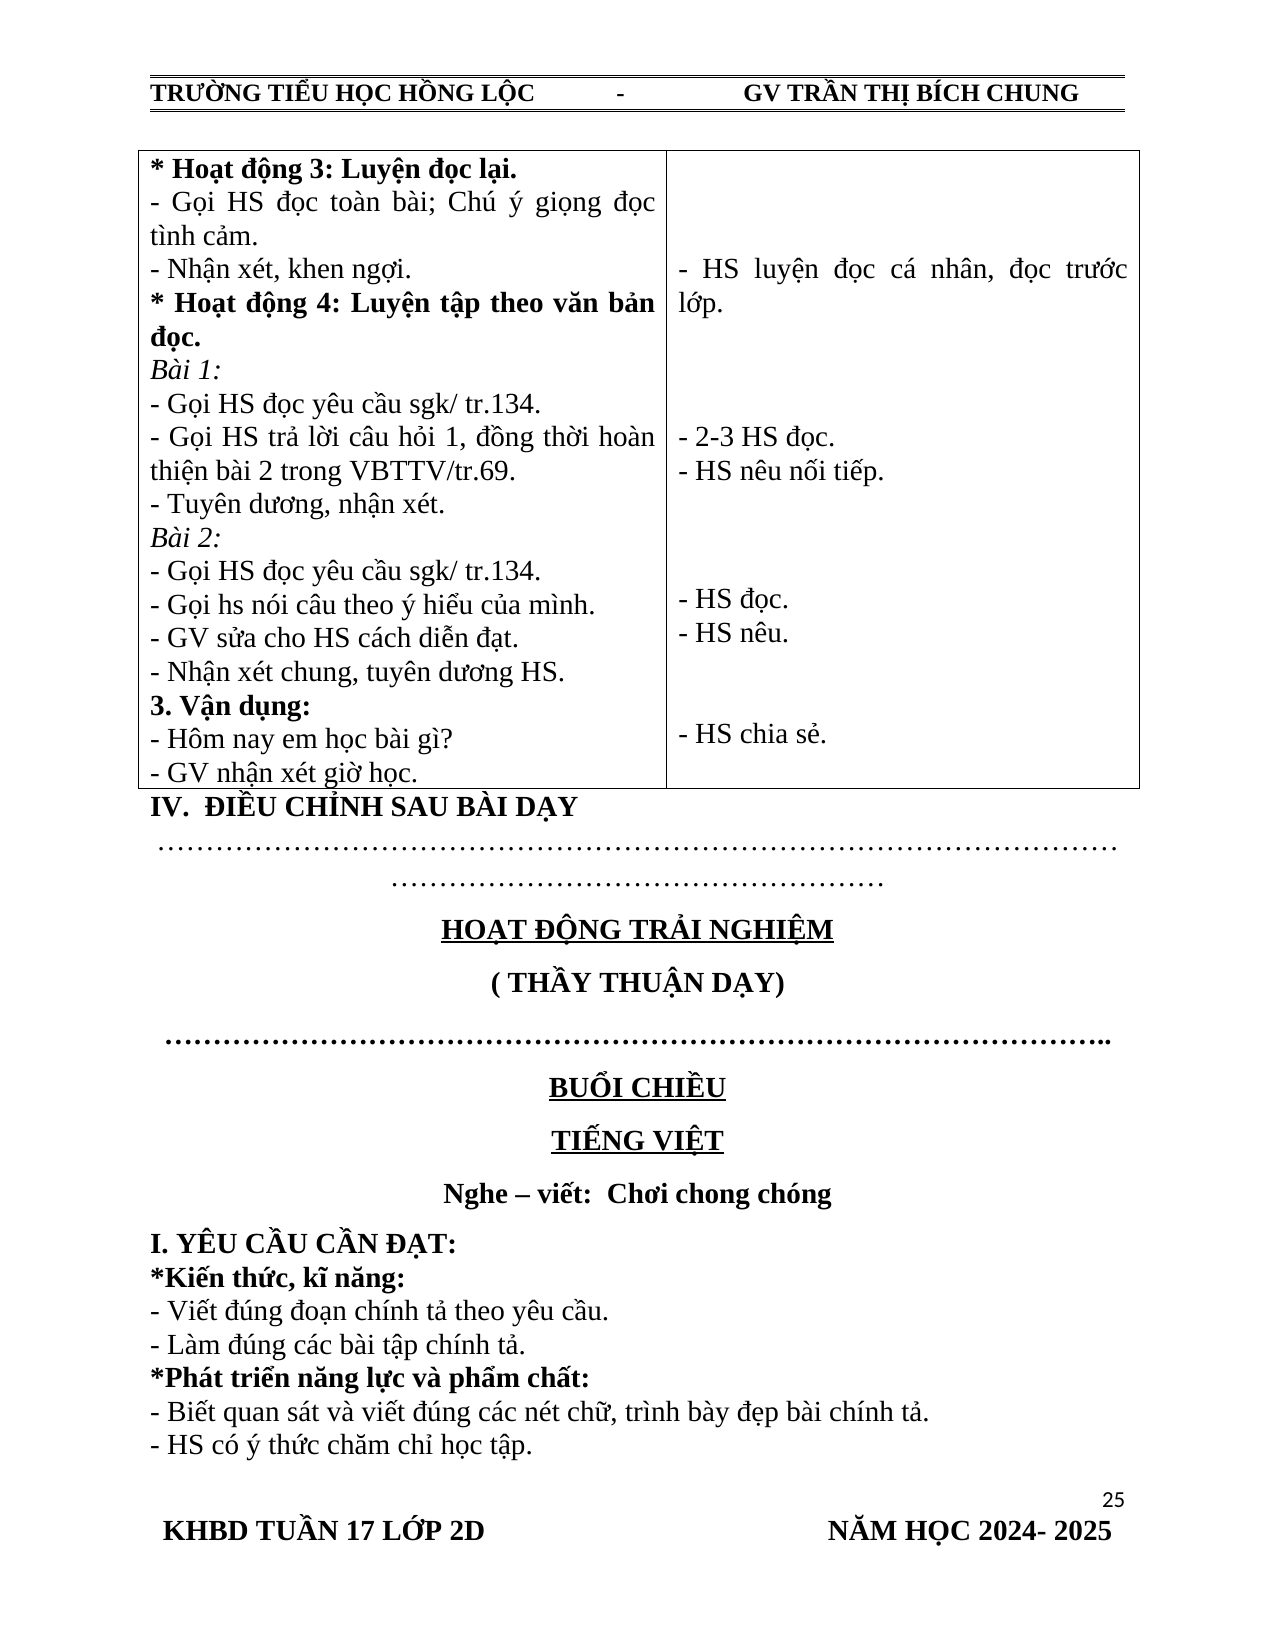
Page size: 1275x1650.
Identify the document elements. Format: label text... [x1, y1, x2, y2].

text BUỔI CHIỀU [150, 1070, 1125, 1104]
text *Kiến thức, kĩ năng: [150, 1260, 1125, 1293]
text - HS có ý thức chăm chỉ học tập. [150, 1427, 1094, 1461]
text Nghe – viết: Chơi chong chóng [150, 1176, 1125, 1209]
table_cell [667, 151, 1139, 788]
text - Viết đúng đoạn chính tả theo yêu cầu. [150, 1293, 1125, 1327]
text - Biết quan sát và viết đúng các nét chữ, trình bày đẹp bài chính tả. [150, 1394, 1125, 1427]
text HOẠT ĐỘNG TRẢI NGHIỆM [150, 912, 1125, 945]
text I. YÊU CẦU CẦN ĐẠT: [150, 1226, 1125, 1260]
text *Phát triển năng lực và phẩm chất: [150, 1360, 1125, 1394]
text …………………………………………………………………………………….. [150, 1017, 1125, 1051]
text …………………………………………………………………………………………………………………………………… [150, 823, 1125, 893]
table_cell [139, 151, 666, 788]
text - Làm đúng các bài tập chính tả. [150, 1327, 1125, 1360]
text IV. ĐIỀU CHỈNH SAU BÀI DẠY [150, 789, 1125, 823]
text TIẾNG VIỆT [150, 1123, 1125, 1157]
text ( THẦY THUẬN DẠY) [150, 965, 1125, 998]
